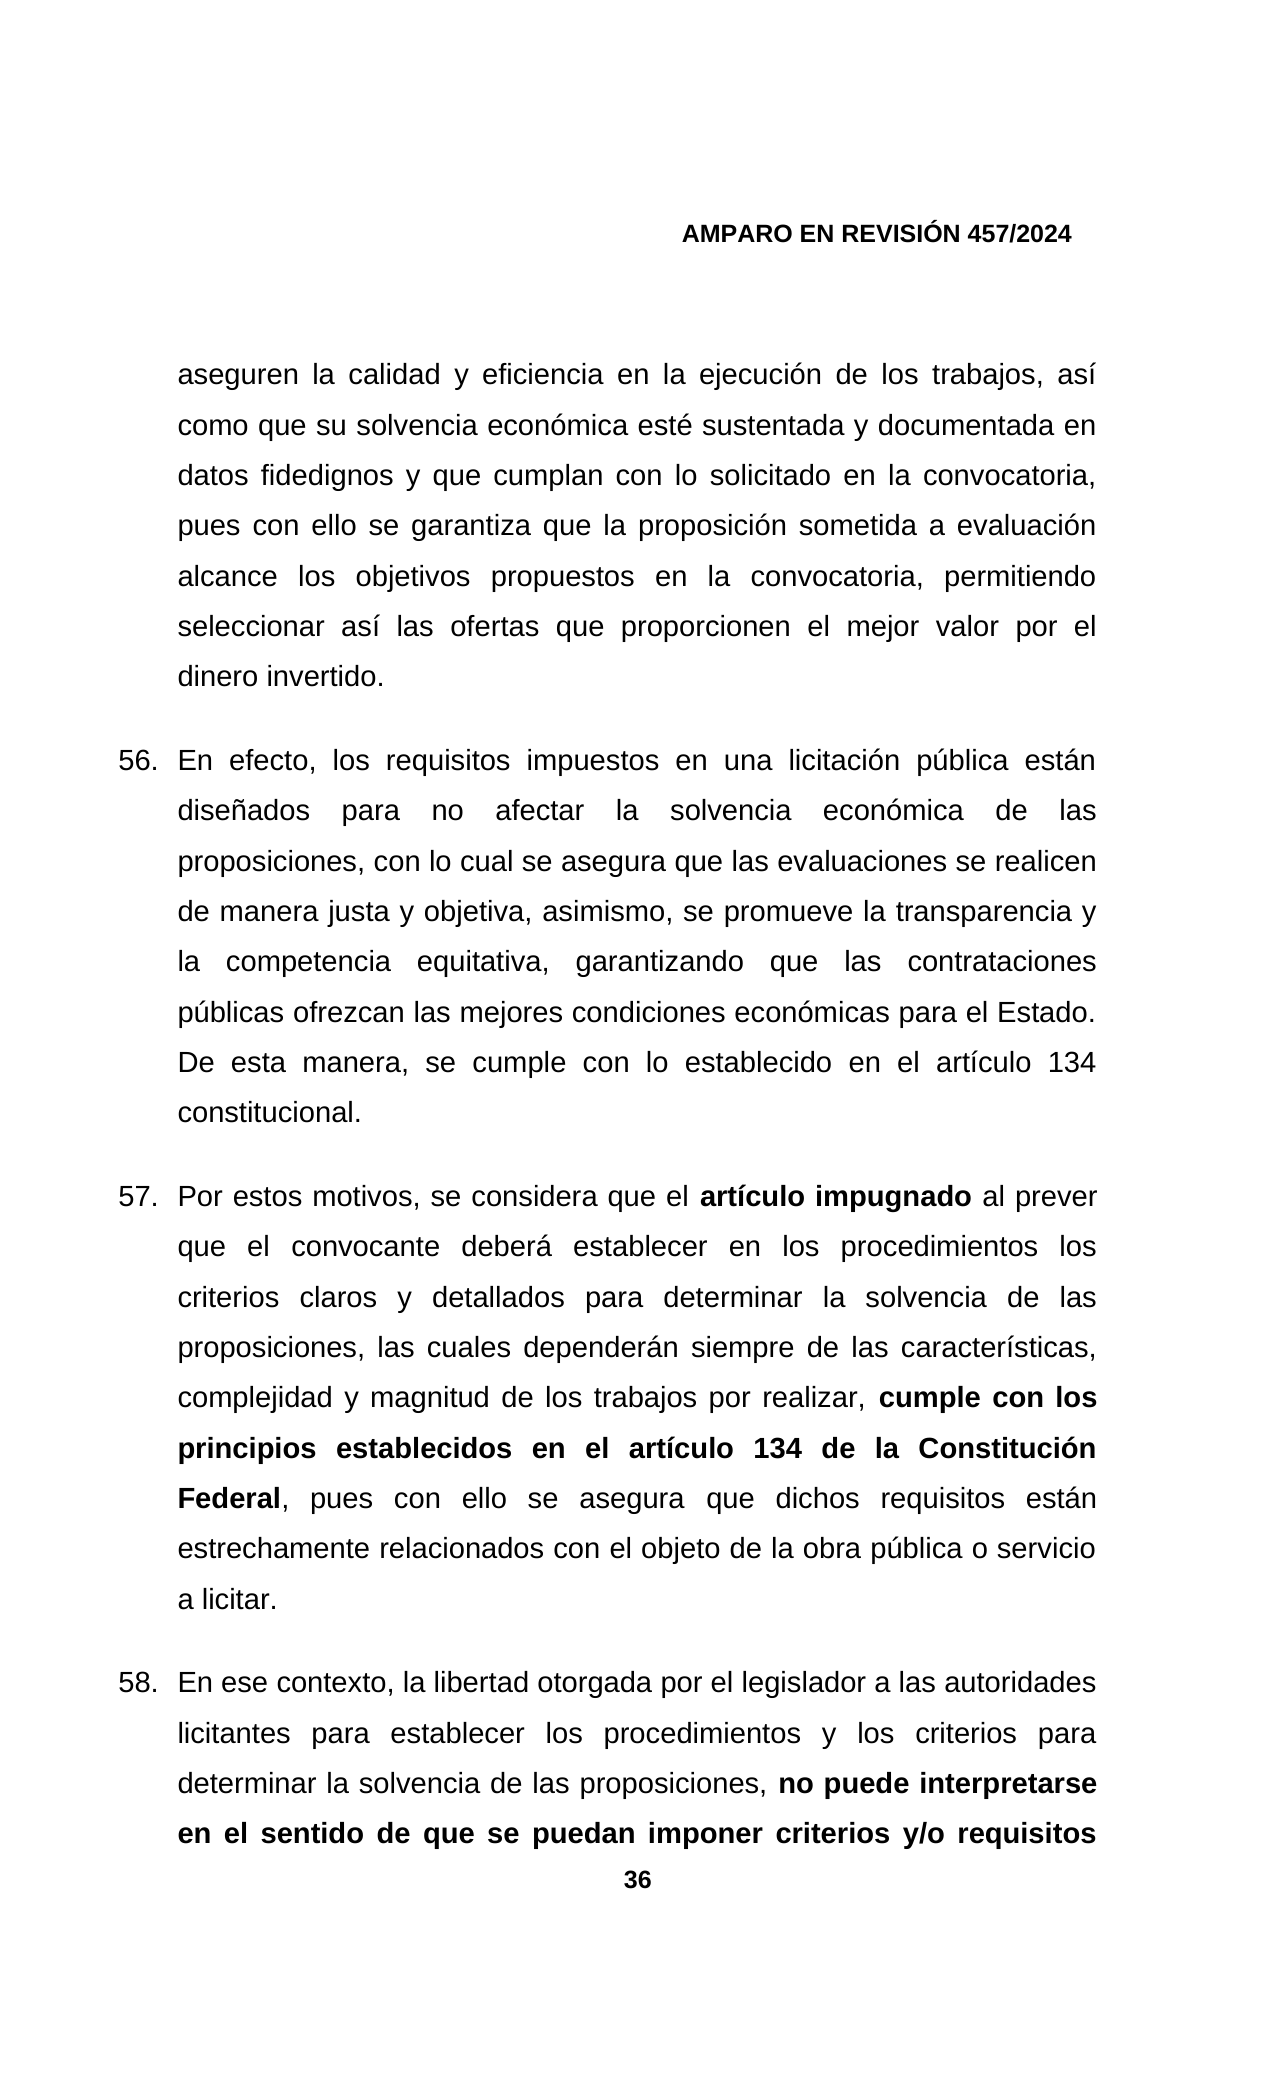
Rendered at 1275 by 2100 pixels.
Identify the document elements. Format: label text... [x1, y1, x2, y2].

list En efecto, los requisitos impuestos en una licitación pública están diseñados para no afectar la solvencia económica de las proposiciones, con lo cual se asegura que las evaluaciones se realicen de manera justa y objetiva, asimismo, se promueve la transparencia y la competencia equitativa, garantizando que las contrataciones públicas ofrezcan las mejores condiciones económicas para el Estado. De esta manera, se cumple con lo establecido en el artículo 134 constitucional. [118, 743, 1098, 1129]
list Por estos motivos, se considera que el artículo impugnado al prever que el convocante deberá establecer en los procedimientos los criterios claros y detallados para determinar la solvencia de las proposiciones, las cuales dependerán siempre de las características, complejidad y magnitud de los trabajos por realizar, cumple con los principios establecidos en el artículo 134 de la Constitución Federal, pues con ello se asegura que dichos requisitos están estrechamente relacionados con el objeto de la obra pública o servicio a licitar. [118, 1179, 1098, 1615]
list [118, 357, 1098, 693]
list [118, 1666, 1098, 1850]
